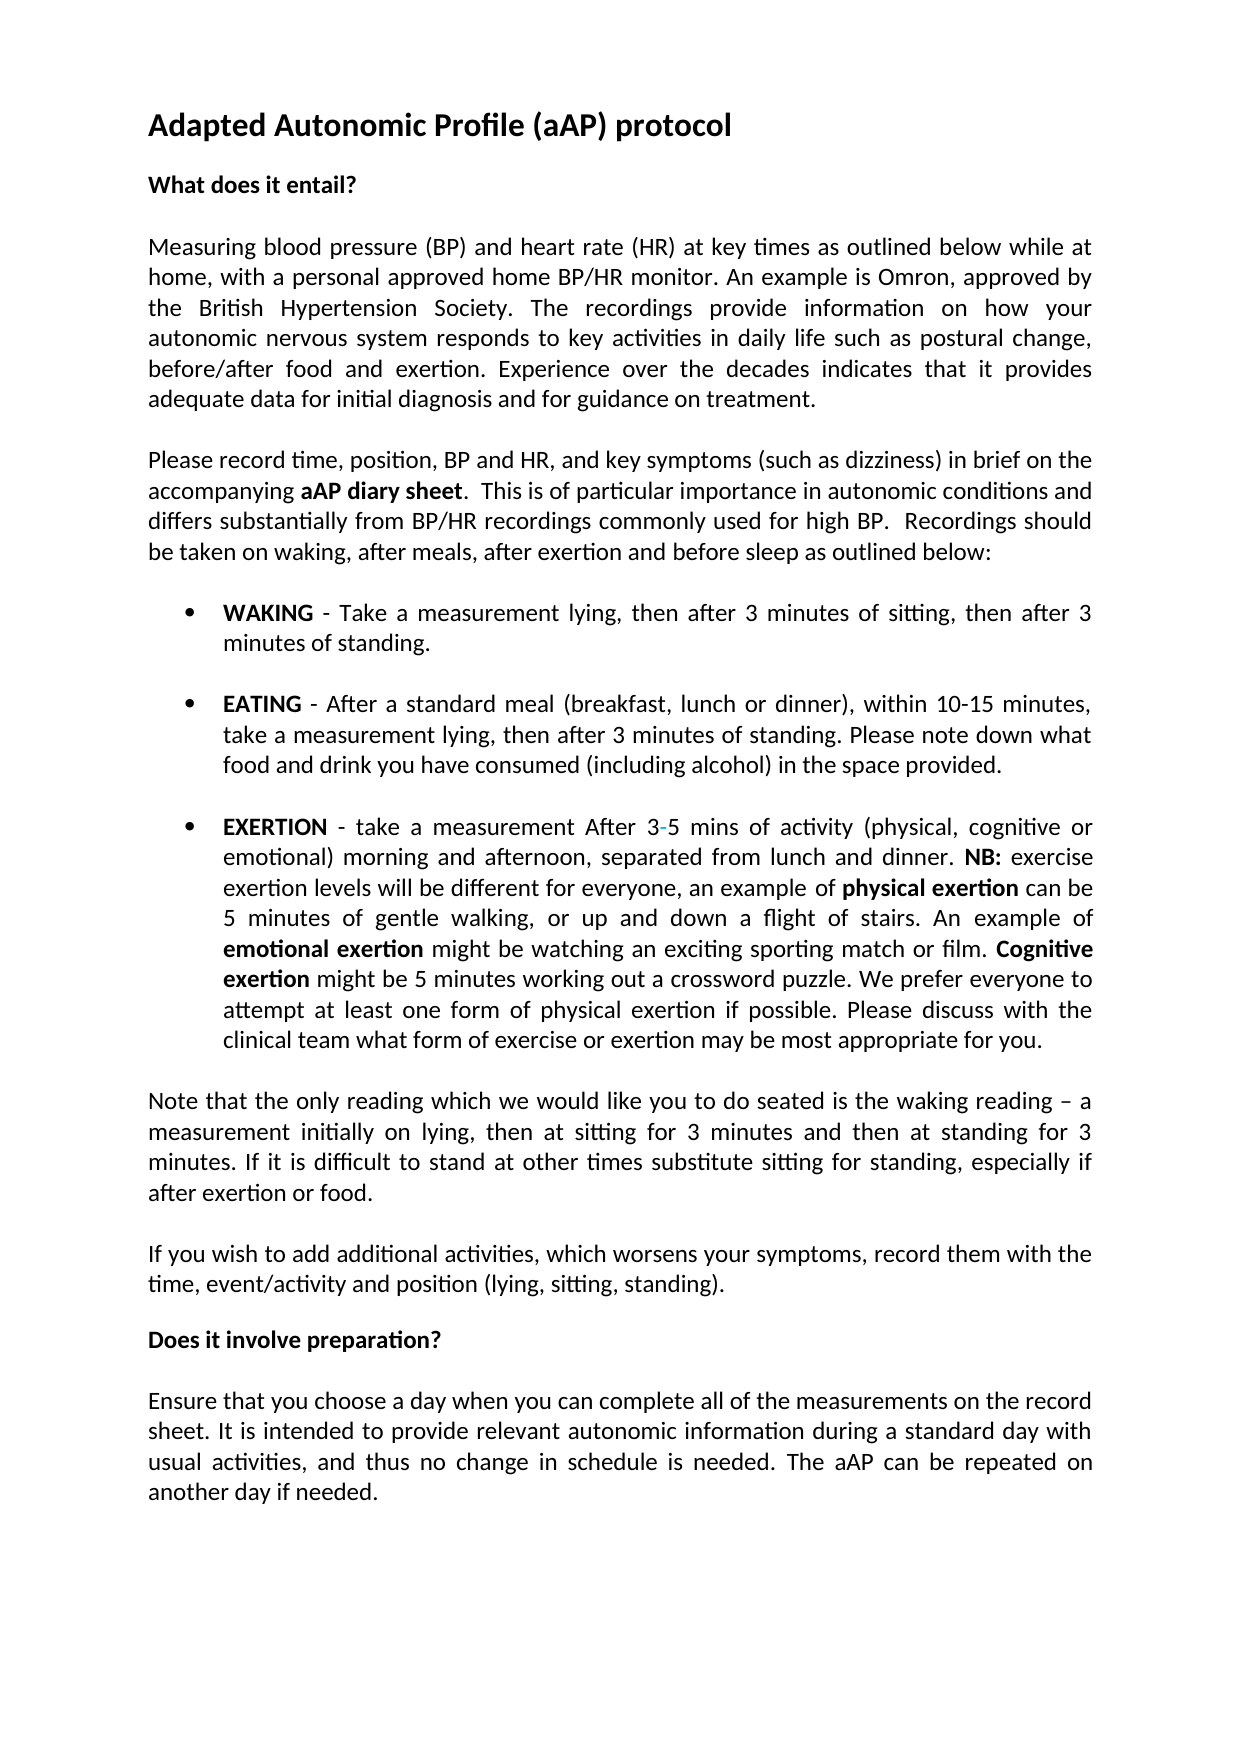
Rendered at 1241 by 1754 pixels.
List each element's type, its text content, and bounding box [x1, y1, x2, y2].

text What does it entail? [148, 170, 1093, 200]
text Measuring blood pressure (BP) and heart rate (HR) at key times as outlined below while at home, with a personal approved home BP/HR monitor. An example is Omron, approved by the British Hypertension Society. The recordings provide information on how your autonomic nervous system responds to key activities in daily life such as postural change, before/after food and exertion. Experience over the decades indicates that it provides adequate data for initial diagnosis and for guidance on treatment. [148, 231, 1093, 414]
text Does it involve preparation? [148, 1324, 1093, 1354]
list WAKING - Take a measurement lying, then after 3 minutes of sitting, then after 3 minutes of standing. [185, 597, 1093, 658]
list EXERTION - take a measurement After 3-5 mins of activity (physical, cognitive or emotional) morning and afternoon, separated from lunch and dinner. NB: exercise exertion levels will be different for everyone, an example of physical exertion can be 5 minutes of gentle walking, or up and down a flight of stairs. An example of emotional exertion might be watching an exciting sporting match or film. Cognitive exertion might be 5 minutes working out a crossword puzzle. We prefer everyone to attempt at least one form of physical exertion if possible. Please discuss with the clinical team what form of exercise or exertion may be most appropriate for you. [185, 811, 1093, 1055]
text If you wish to add additional activities, which worsens your symptoms, record them with the time, event/activity and position (lying, sitting, standing). [148, 1238, 1093, 1299]
text Ensure that you choose a day when you can complete all of the measurements on the record sheet. It is intended to provide relevant autonomic information during a standard day with usual activities, and thus no change in schedule is needed. The aAP can be repeated on another day if needed. [148, 1385, 1093, 1507]
text Please record time, position, BP and HR, and key symptoms (such as dizziness) in brief on the accompanying aAP diary sheet. This is of particular importance in autonomic conditions and differs substantially from BP/HR recordings commonly used for high BP. Recordings should be taken on waking, after meals, after exertion and before sleep as outlined below: [148, 444, 1093, 566]
list EATING - After a standard meal (breakfast, lunch or dinner), within 10-15 minutes, take a measurement lying, then after 3 minutes of standing. Please note down what food and drink you have consumed (including alcohol) in the space provided. [185, 688, 1093, 780]
text Adapted Autonomic Profile (aAP) protocol [148, 104, 1065, 145]
text Note that the only reading which we would like you to do seated is the waking reading – a measurement initially on lying, then at sitting for 3 minutes and then at standing for 3 minutes. If it is difficult to stand at other times substitute sitting for standing, especially if after exertion or food. [148, 1085, 1093, 1207]
